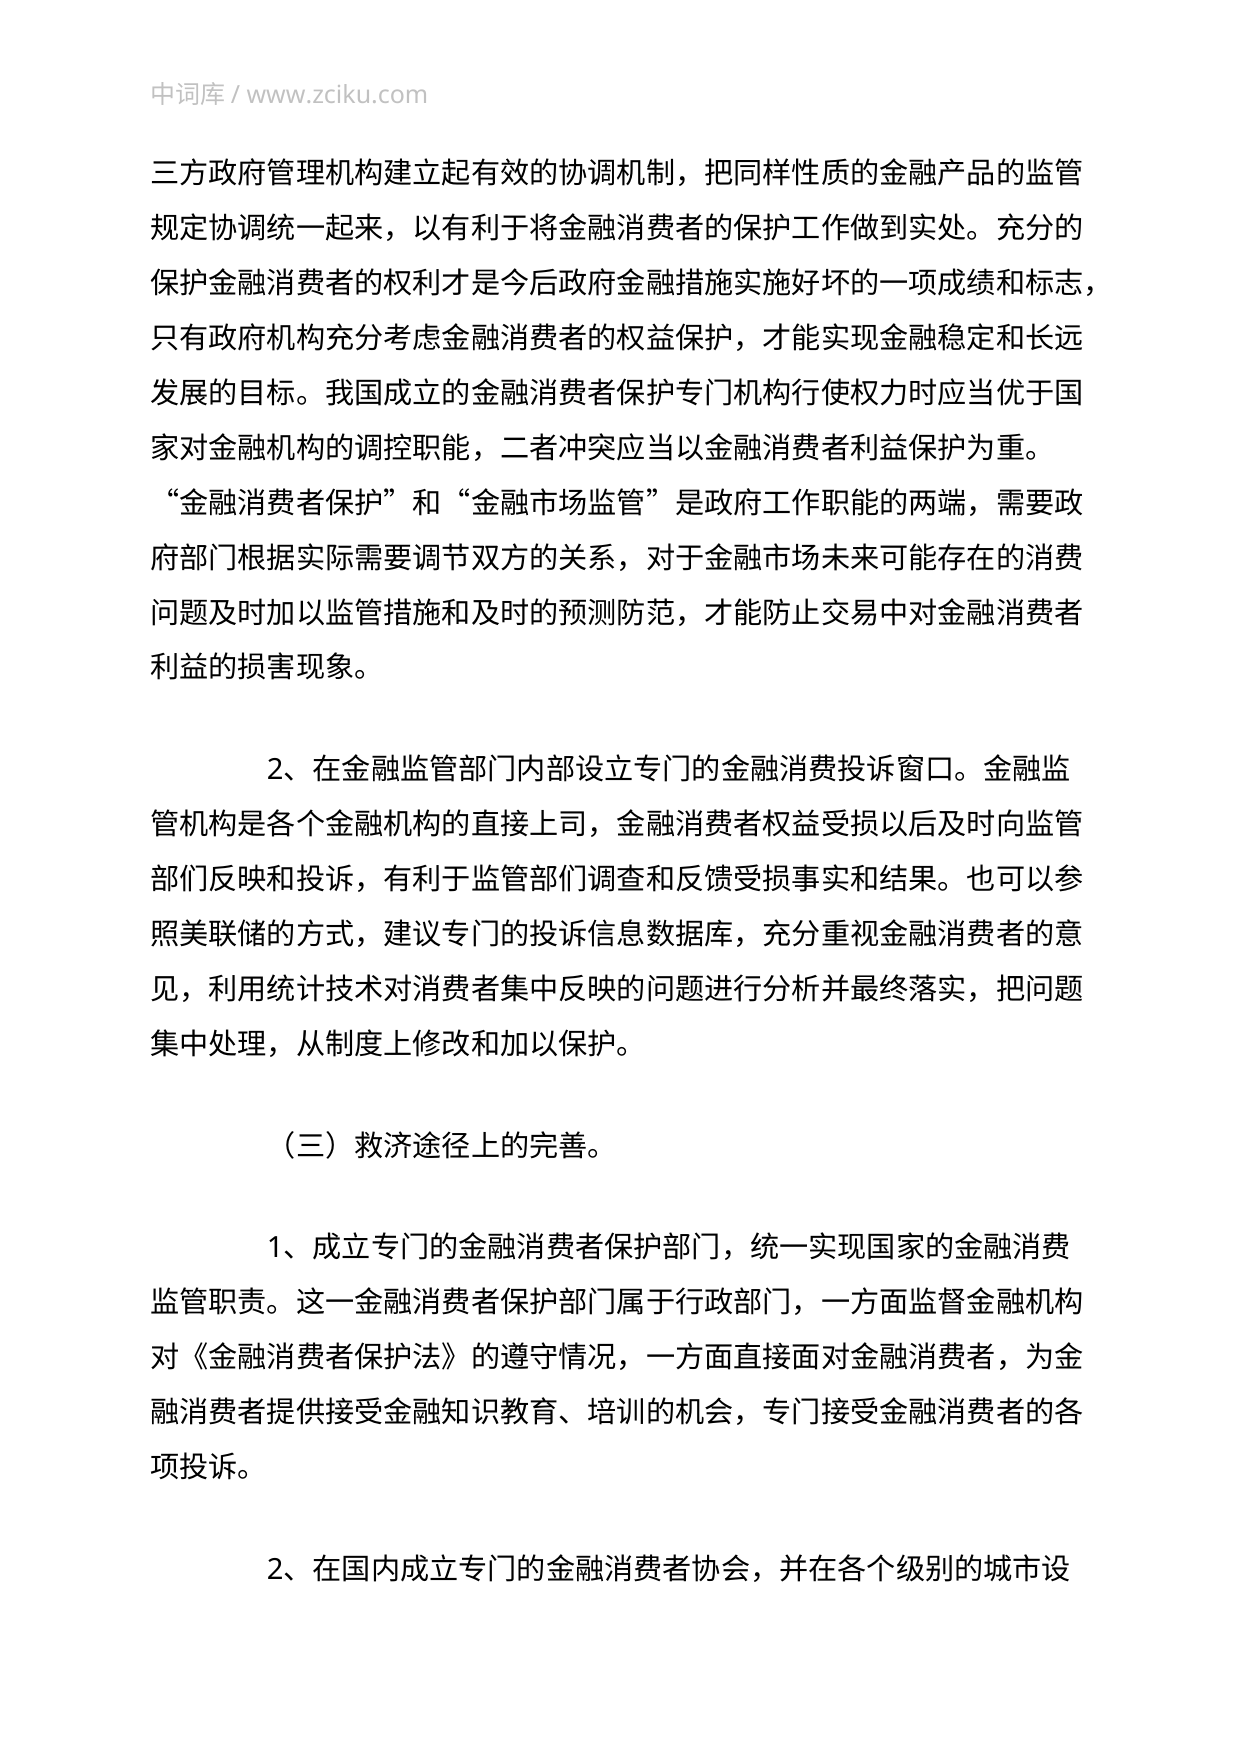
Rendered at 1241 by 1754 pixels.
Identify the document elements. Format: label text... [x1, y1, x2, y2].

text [150, 150, 1090, 686]
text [150, 1545, 1090, 1588]
text （三）救济途径上的完善。 [150, 1122, 1090, 1164]
text 2、在金融监管部门内部设立专门的金融消费投诉窗口。金融监管机构是各个金融机构的直接上司，金融消费者权益受损以后及时向监管部们反映和投诉，有利于监管部们调查和反馈受损事实和结果。也可以参照美联储的方式，建议专门的投诉信息数据库，充分重视金融消费者的意见，利用统计技术对消费者集中反映的问题进行分析并最终落实，把问题集中处理，从制度上修改和加以保护。 [150, 746, 1090, 1063]
text 1、成立专门的金融消费者保护部门，统一实现国家的金融消费监管职责。这一金融消费者保护部门属于行政部门，一方面监督金融机构对《金融消费者保护法》的遵守情况，一方面直接面对金融消费者，为金融消费者提供接受金融知识教育、培训的机会，专门接受金融消费者的各项投诉。 [150, 1224, 1090, 1486]
